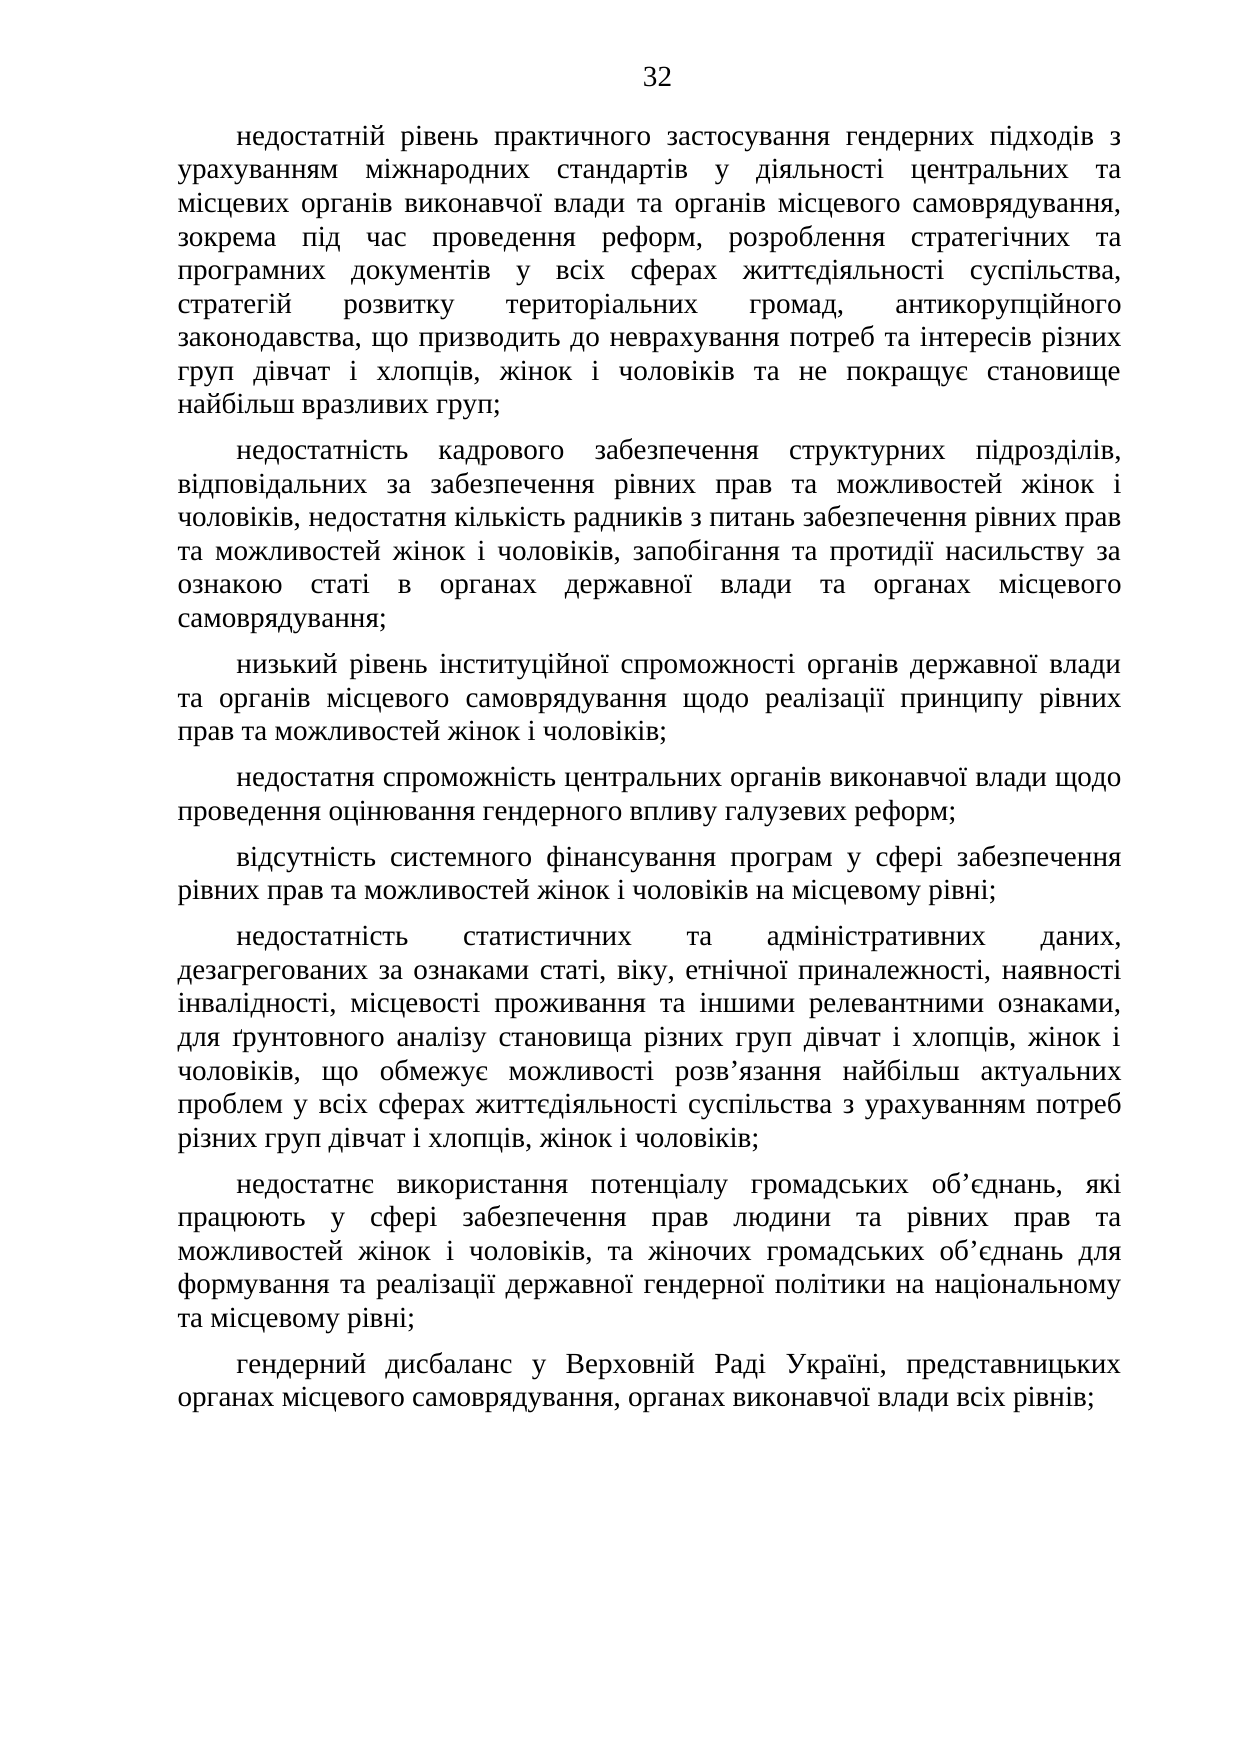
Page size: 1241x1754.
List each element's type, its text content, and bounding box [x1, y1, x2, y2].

text недостатнє використання потенціалу громадських об’єднань, які працюють у сфері забезпечення прав людини та рівних прав та можливостей жінок і чоловіків, та жіночих громадських об’єднань для формування та реалізації державної гендерної політики на національному та місцевому рівні; [177, 1166, 1122, 1333]
text низький рівень інституційної спроможності органів державної влади та органів місцевого самоврядування щодо реалізації принципу рівних прав та можливостей жінок і чоловіків; [177, 646, 1122, 747]
text гендерний дисбаланс у Верховній Раді Україні, представницьких органах місцевого самоврядування, органах виконавчої влади всіх рівнів; [177, 1346, 1122, 1413]
text недостатність статистичних та адміністративних даних, дезагрегованих за ознаками статі, віку, етнічної приналежності, наявності інвалідності, місцевості проживання та іншими релевантними ознаками, для ґрунтовного аналізу становища різних груп дівчат і хлопців, жінок і чоловіків, що обмежує можливості розв’язання найбільш актуальних проблем у всіх сферах життєдіяльності суспільства з урахуванням потреб різних груп дівчат і хлопців, жінок і чоловіків; [177, 918, 1122, 1153]
text відсутність системного фінансування програм у сфері забезпечення рівних прав та можливостей жінок і чоловіків на місцевому рівні; [177, 839, 1122, 906]
text недостатність кадрового забезпечення структурних підрозділів, відповідальних за забезпечення рівних прав та можливостей жінок і чоловіків, недостатня кількість радників з питань забезпечення рівних прав та можливостей жінок і чоловіків, запобігання та протидії насильству за ознакою статі в органах державної влади та органах місцевого самоврядування; [177, 432, 1122, 634]
text недостатній рівень практичного застосування гендерних підходів з урахуванням міжнародних стандартів у діяльності центральних та місцевих органів виконавчої влади та органів місцевого самоврядування, зокрема під час проведення реформ, розроблення стратегічних та програмних документів у всіх сферах життєдіяльності суспільства, стратегій розвитку територіальних громад, антикорупційного законодавства, що призводить до неврахування потреб та інтересів різних груп дівчат і хлопців, жінок і чоловіків та не покращує становище найбільш вразливих груп; [177, 118, 1122, 420]
text недостатня спроможність центральних органів виконавчої влади щодо проведення оцінювання гендерного впливу галузевих реформ; [177, 759, 1122, 826]
